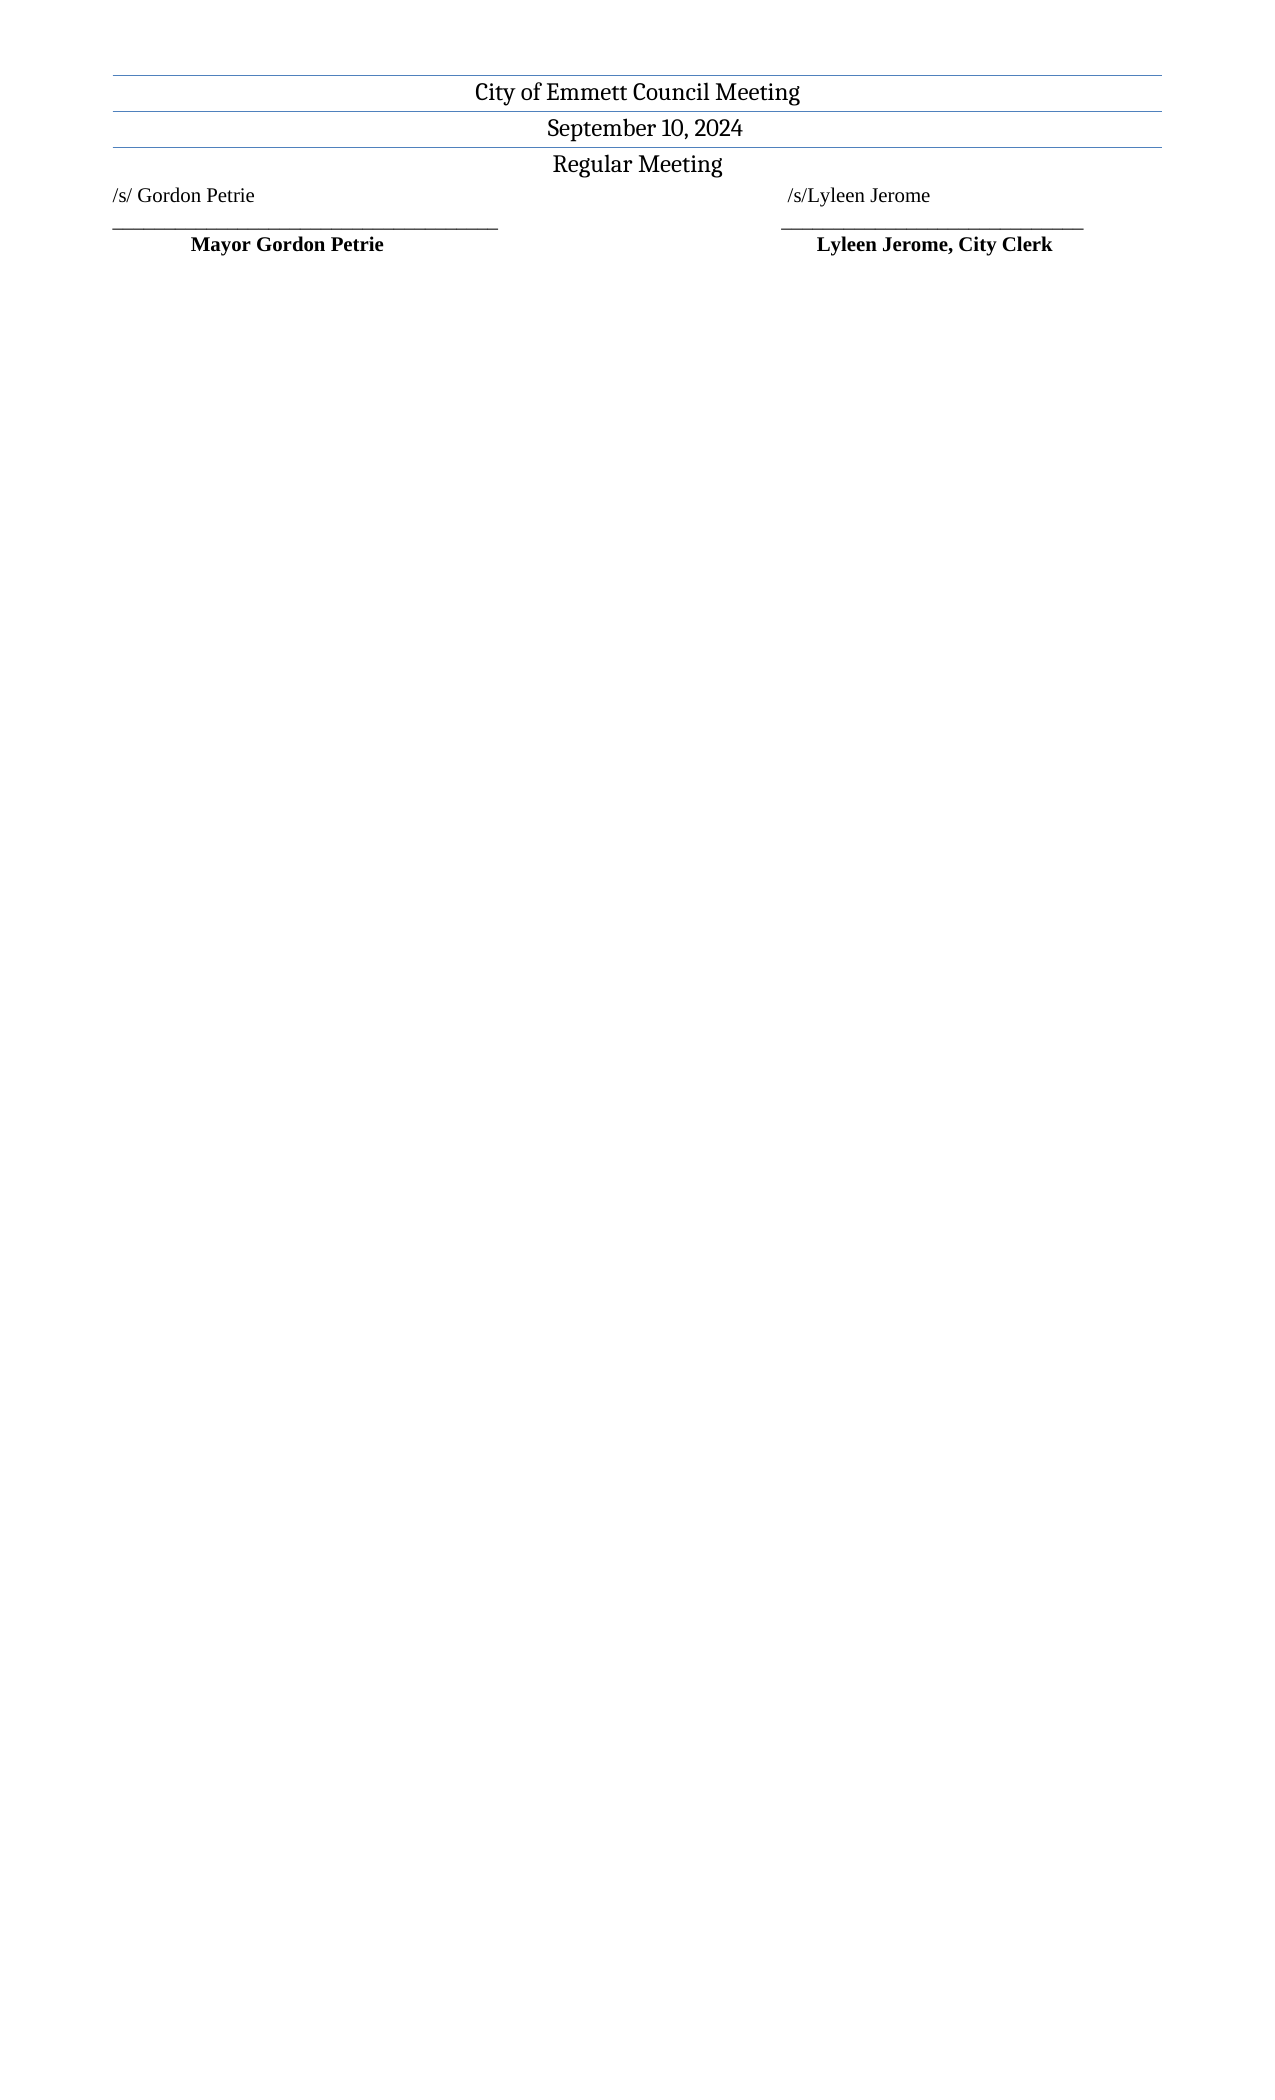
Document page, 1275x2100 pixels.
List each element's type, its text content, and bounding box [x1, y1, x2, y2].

text /s/ Gordon Petrie /s/Lyleen Jerome [112, 183, 1162, 207]
text _____________________________________ _____________________________ [112, 207, 1162, 232]
text Mayor Gordon Petrie Lyleen Jerome, City Clerk [112, 232, 1162, 256]
